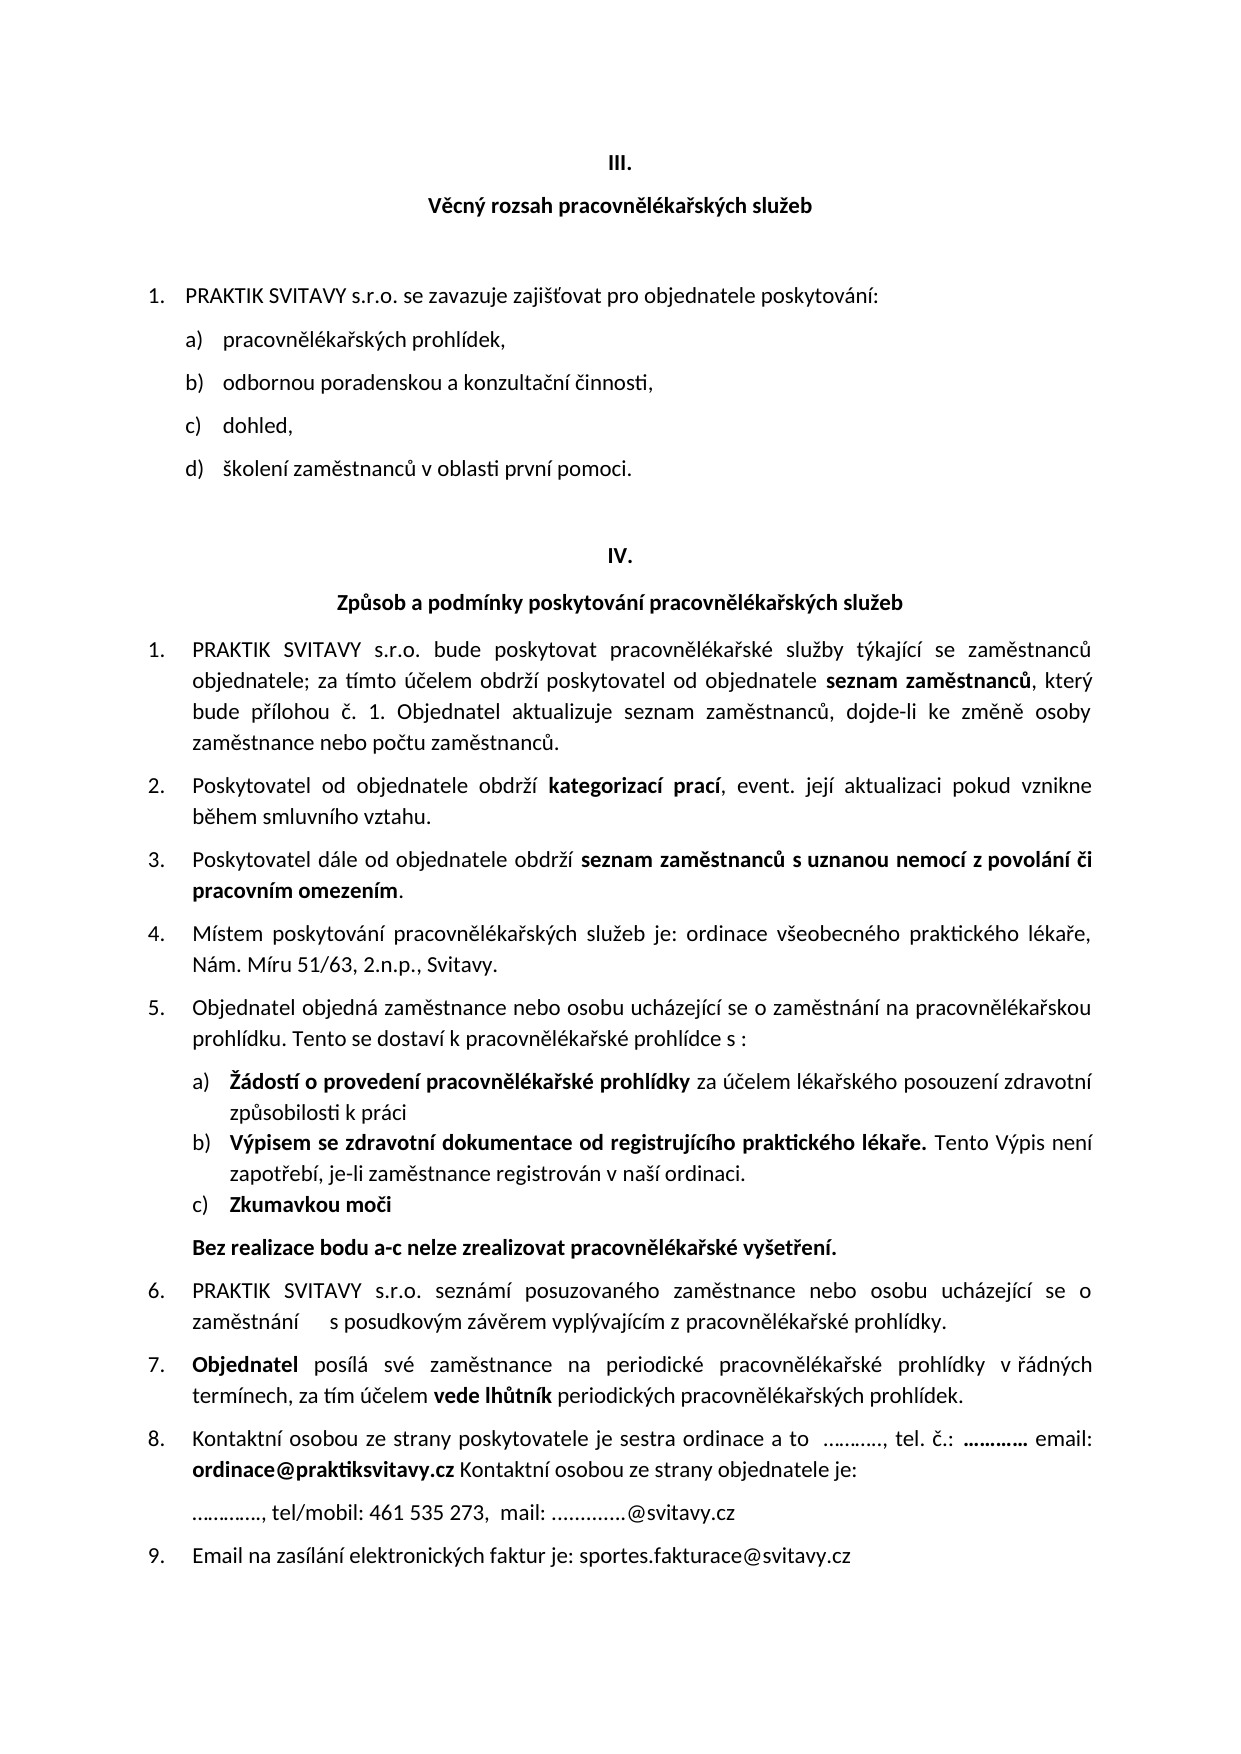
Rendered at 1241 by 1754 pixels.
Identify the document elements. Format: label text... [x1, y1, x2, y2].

list PRAKTIK SVITAVY s.r.o. seznámí posuzovaného zaměstnance nebo osobu ucházející se o zaměstnání s posudkovým závěrem vyplývajícím z pracovnělékařské prohlídky. [148, 1276, 1093, 1335]
list dohled, [185, 411, 1093, 439]
list Zkumavkou moči [192, 1190, 1093, 1218]
text III. [148, 148, 1093, 176]
list Objednatel objedná zaměstnance nebo osobu ucházející se o zaměstnání na pracovnělékařskou prohlídku. Tento se dostaví k pracovnělékařské prohlídce s : [148, 993, 1093, 1052]
list PRAKTIK SVITAVY s.r.o. bude poskytovat pracovnělékařské služby týkající se zaměstnanců objednatele; za tímto účelem obdrží poskytovatel od objednatele seznam zaměstnanců, který bude přílohou č. 1. Objednatel aktualizuje seznam zaměstnanců, dojde-li ke změně osoby zaměstnance nebo počtu zaměstnanců. [148, 636, 1093, 756]
list Poskytovatel od objednatele obdrží kategorizací prací, event. její aktualizaci pokud vznikne během smluvního vztahu. [148, 771, 1093, 830]
text IV. [148, 541, 1093, 569]
list Výpisem se zdravotní dokumentace od registrujícího praktického lékaře. Tento Výpis není zapotřebí, je-li zaměstnance registrován v naší ordinaci. [192, 1128, 1093, 1187]
list školení zaměstnanců v oblasti první pomoci. [185, 454, 1093, 482]
list Kontaktní osobou ze strany poskytovatele je sestra ordinace a to ……….., tel. č.: ………… email: ordinace@praktiksvitavy.cz Kontaktní osobou ze strany objednatele je: [148, 1424, 1093, 1483]
text Věcný rozsah pracovnělékařských služeb [148, 191, 1093, 219]
text Způsob a podmínky poskytování pracovnělékařských služeb [148, 588, 1093, 616]
list odbornou poradenskou a konzultační činnosti, [185, 368, 1093, 396]
list Objednatel posílá své zaměstnance na periodické pracovnělékařské prohlídky v řádných termínech, za tím účelem vede lhůtník periodických pracovnělékařských prohlídek. [148, 1350, 1093, 1409]
list PRAKTIK SVITAVY s.r.o. se zavazuje zajišťovat pro objednatele poskytování: [148, 281, 1093, 309]
list Místem poskytování pracovnělékařských služeb je: ordinace všeobecného praktického lékaře, Nám. Míru 51/63, 2.n.p., Svitavy. [148, 919, 1093, 978]
list Žádostí o provedení pracovnělékařské prohlídky za účelem lékařského posouzení zdravotní způsobilosti k práci [192, 1067, 1093, 1126]
text Bez realizace bodu a-c nelze zrealizovat pracovnělékařské vyšetření. [192, 1233, 1093, 1261]
list pracovnělékařských prohlídek, [185, 325, 1093, 353]
text …………., tel/mobil: 461 535 273, mail: .............@svitavy.cz [192, 1498, 1093, 1526]
list Poskytovatel dále od objednatele obdrží seznam zaměstnanců s uznanou nemocí z povolání či pracovním omezením. [148, 845, 1093, 904]
list Email na zasílání elektronických faktur je: sportes.fakturace@svitavy.cz [148, 1541, 1093, 1569]
